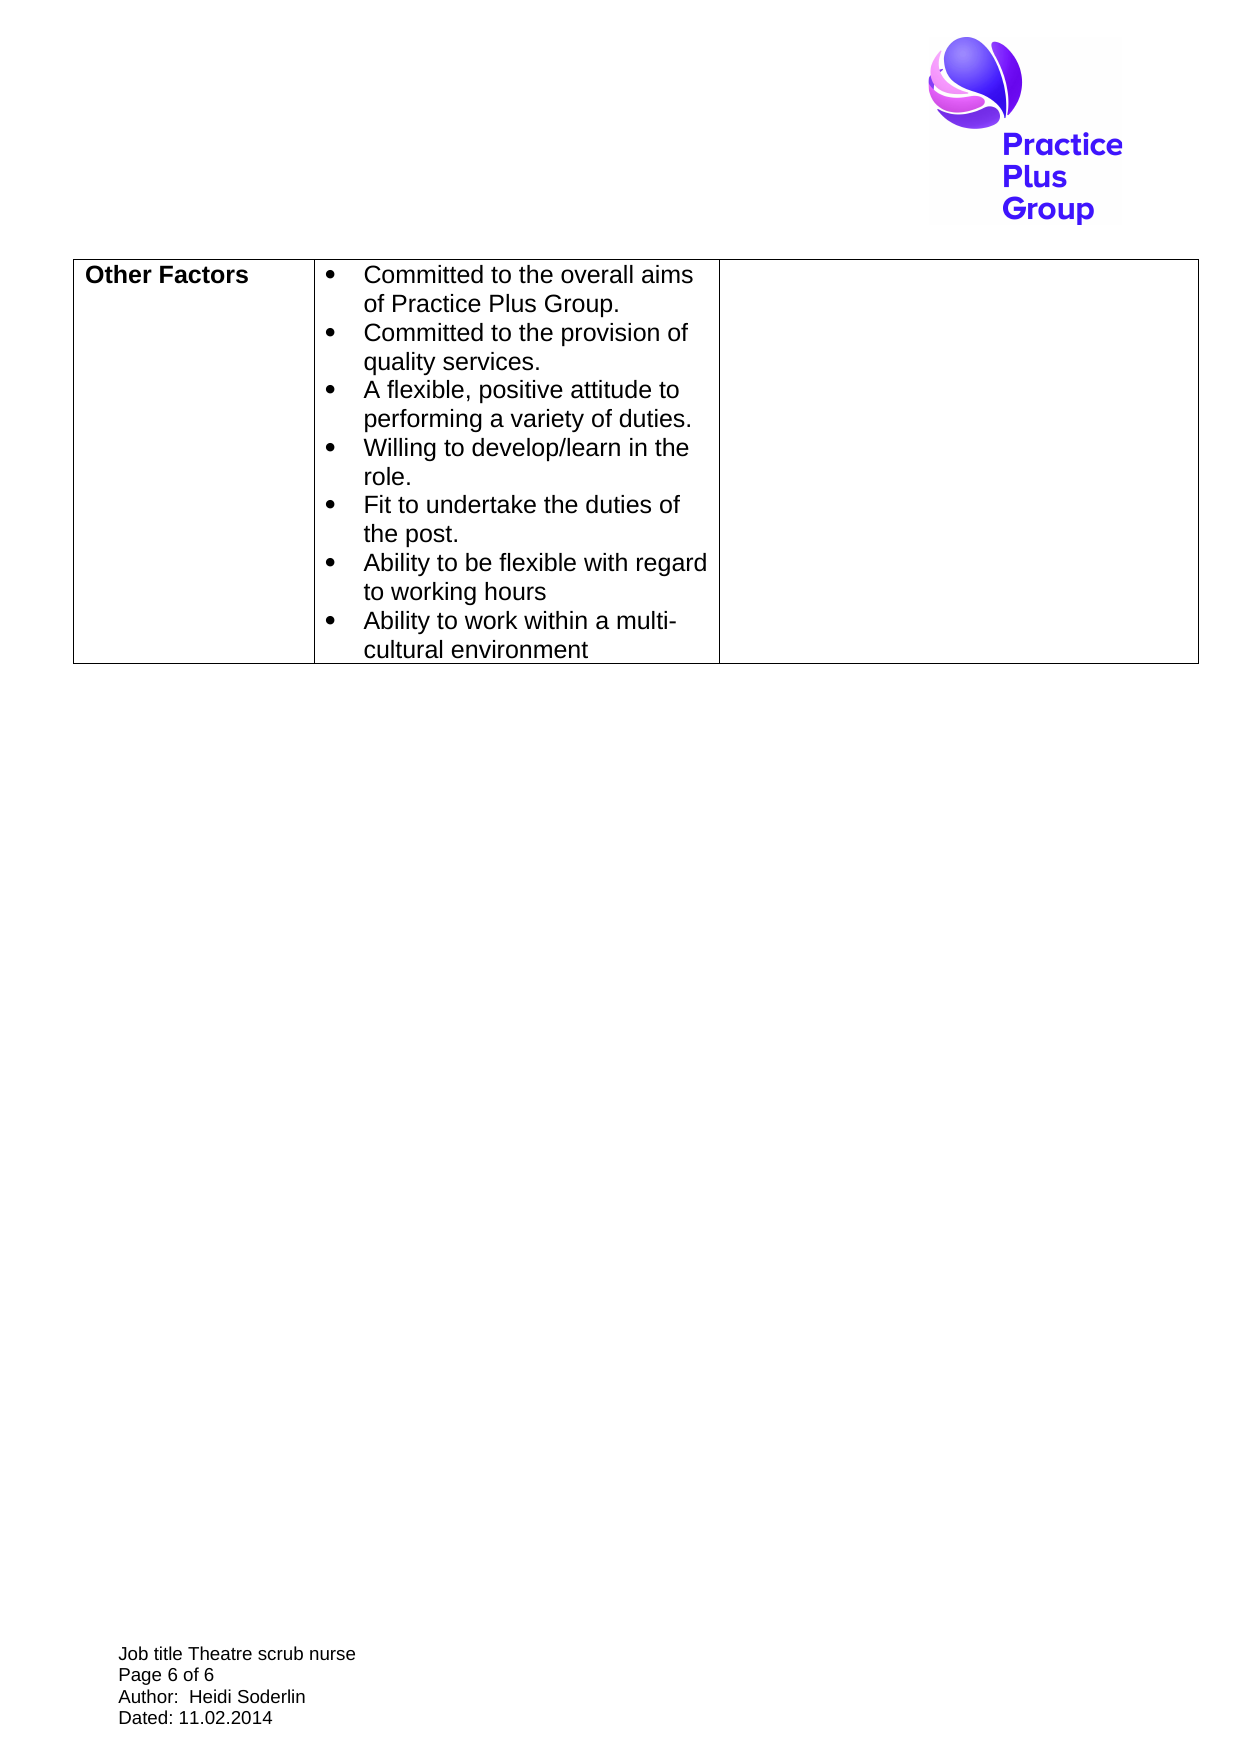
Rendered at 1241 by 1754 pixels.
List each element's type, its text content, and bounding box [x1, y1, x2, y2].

picture [928, 37, 1123, 225]
table_cell [720, 260, 1198, 663]
table_cell Committed to the overall aims of Practice Plus Group. Committed to the provision of quality services. A flexible, positive attitude to performing a variety of duties. Willing to develop/learn in the role. Fit to undertake the duties of the post. Ability to be flexible with regard to working hours Ability to work within a multi-cultural environment [315, 260, 719, 663]
table_cell Other Factors [74, 260, 314, 663]
